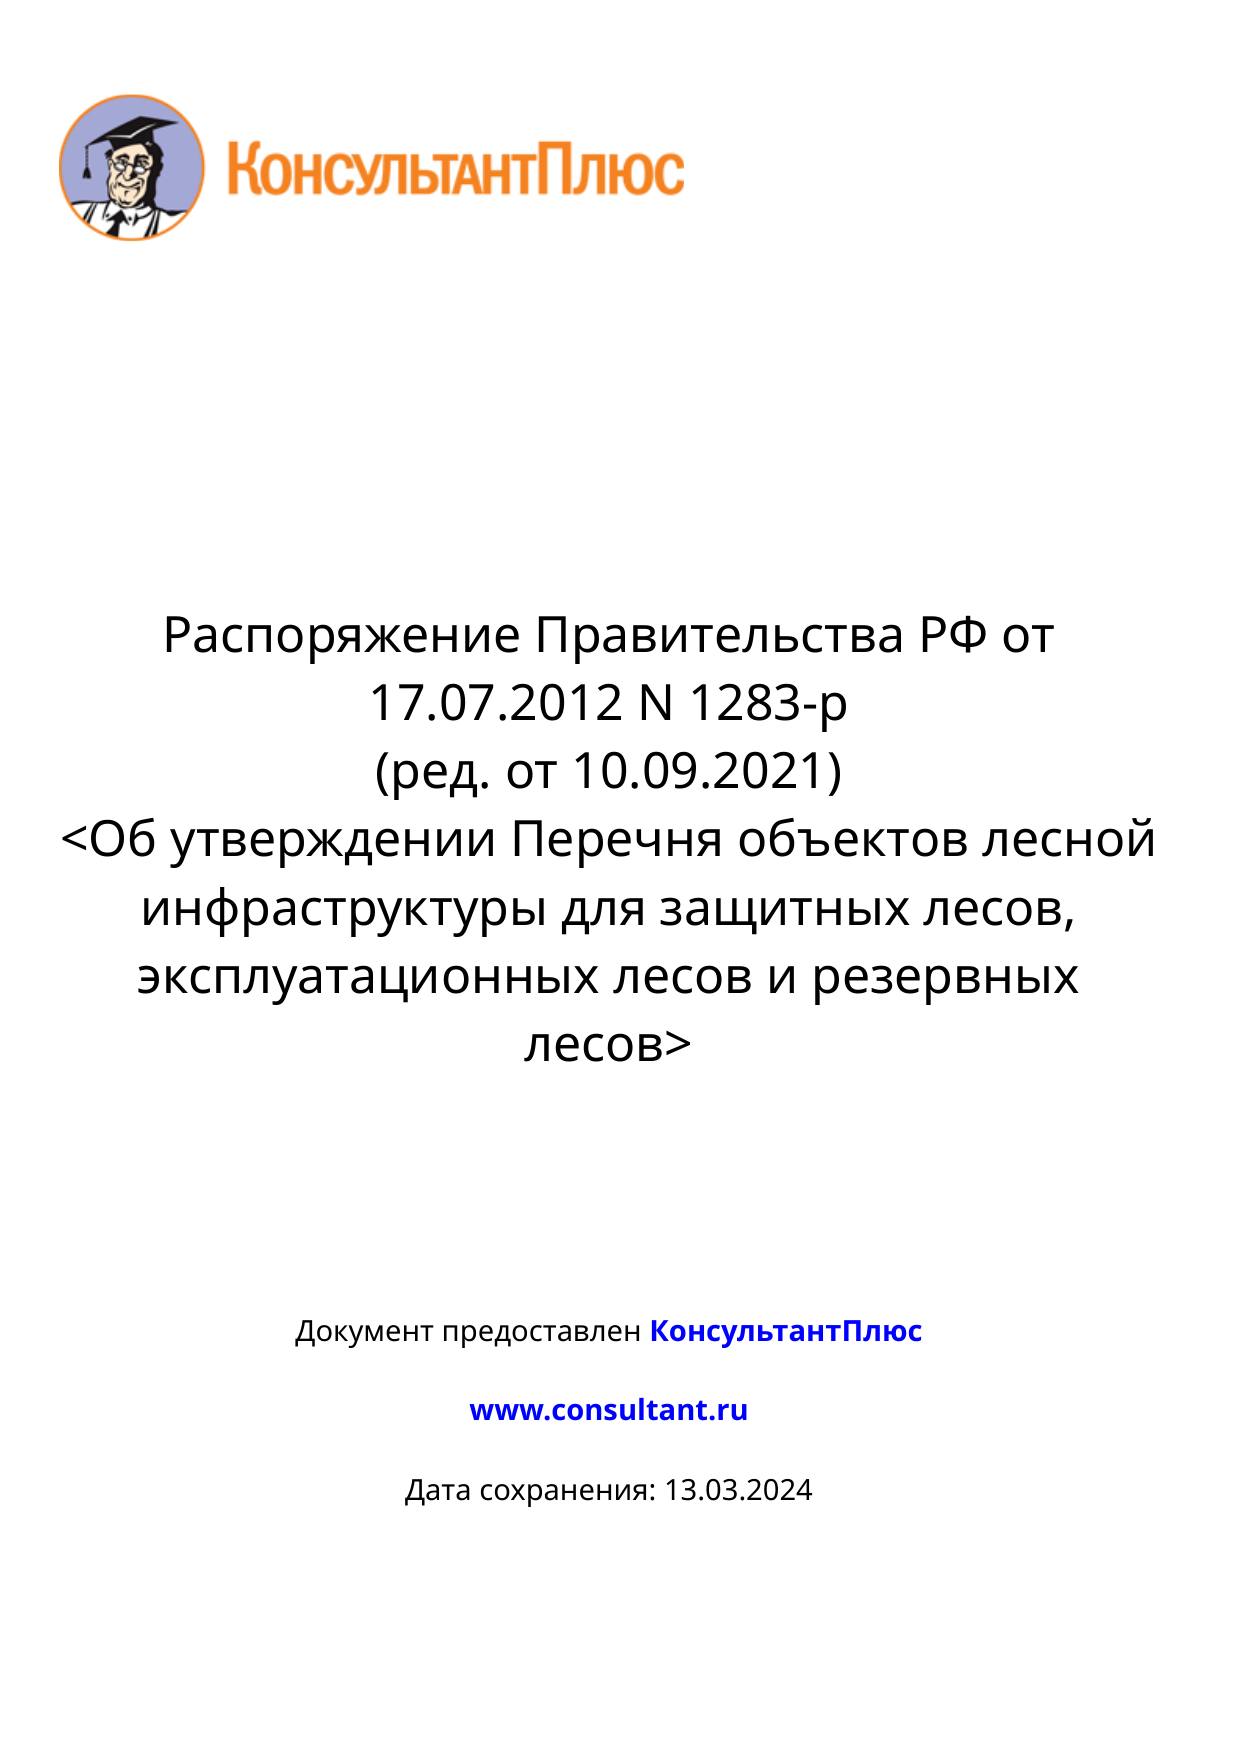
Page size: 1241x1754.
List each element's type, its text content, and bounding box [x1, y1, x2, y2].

picture [59, 93, 684, 243]
table_cell Документ предоставлен КонсультантПлюс www.consultant.ru Дата сохранения: 13.03.2024 [51, 1272, 1167, 1587]
table_header [51, 88, 1167, 403]
table_cell Распоряжение Правительства РФ от 17.07.2012 N 1283-р (ред. от 10.09.2021) <Об утверждении Перечня объектов лесной инфраструктуры для защитных лесов, эксплуатационных лесов и резервных лесов> [51, 403, 1167, 1272]
